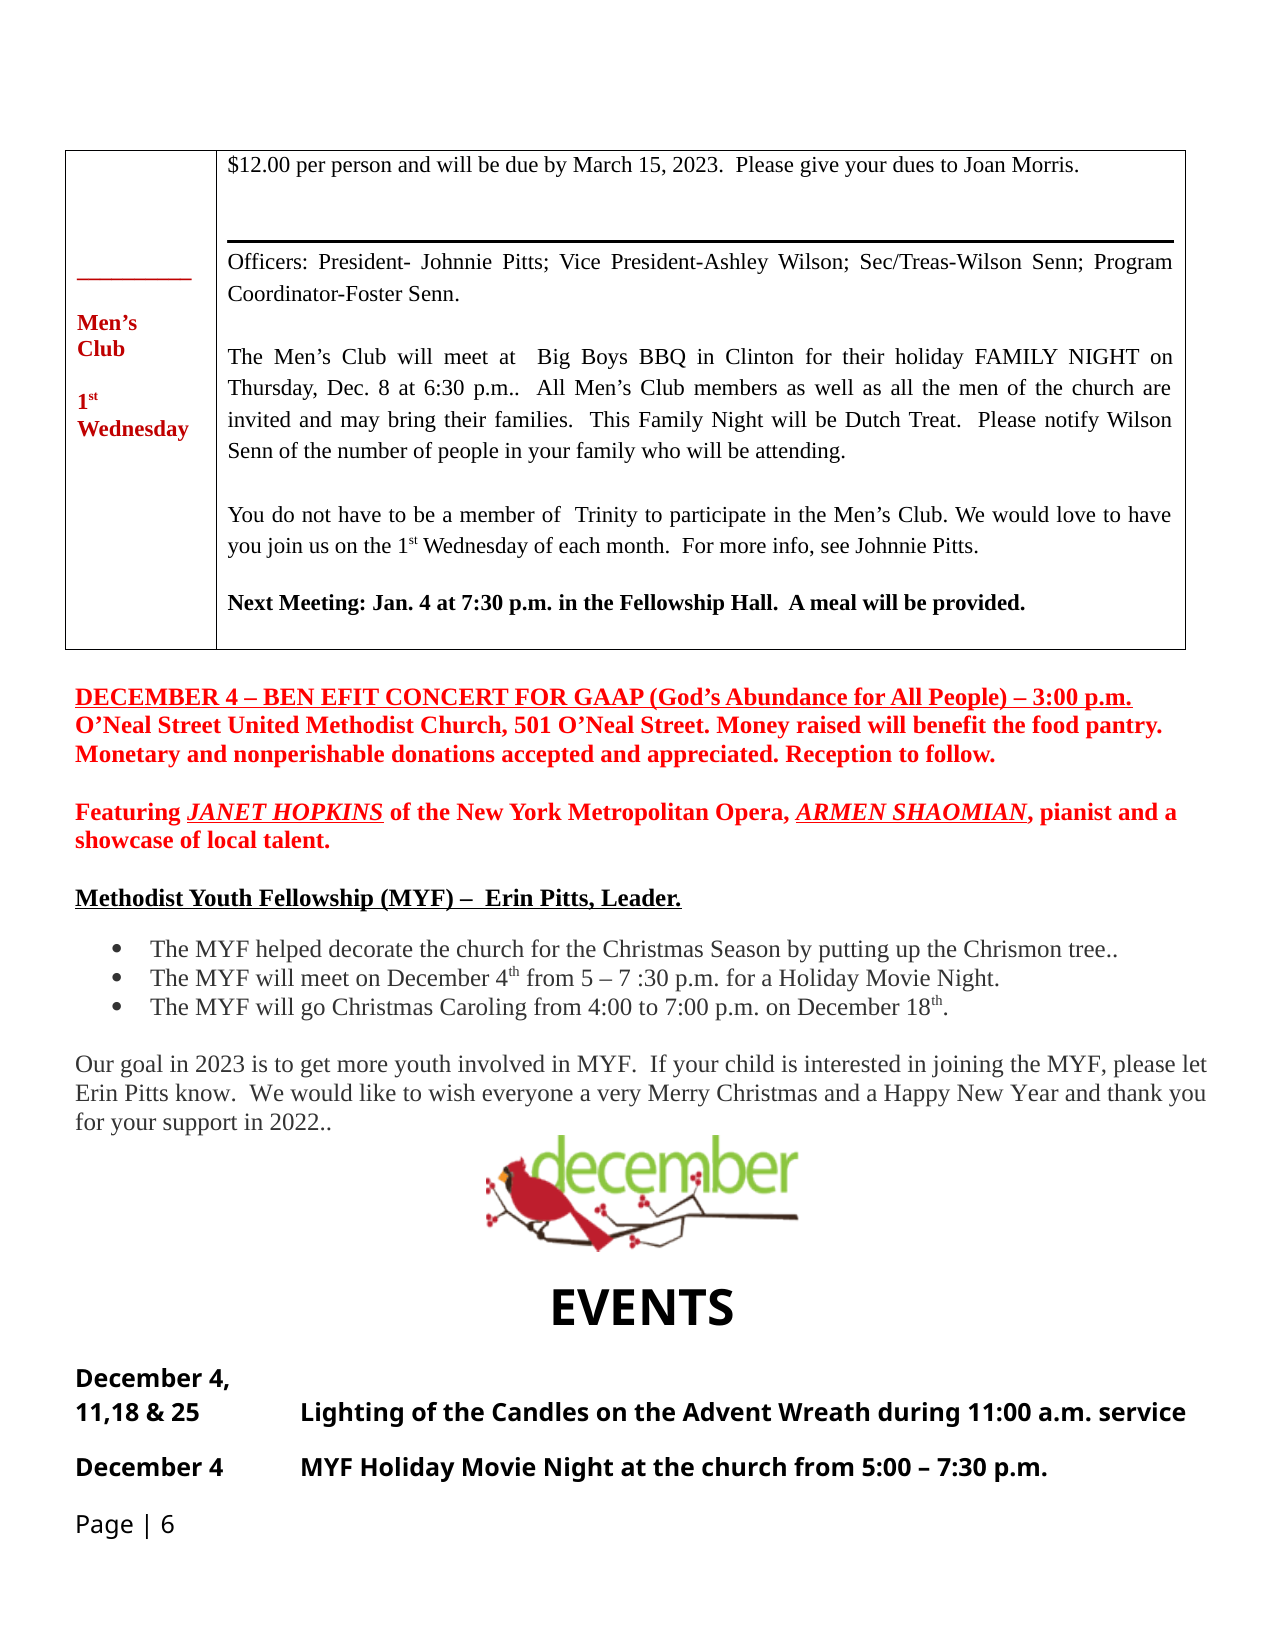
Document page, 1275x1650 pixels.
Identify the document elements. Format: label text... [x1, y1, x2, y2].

list The MYF helped decorate the church for the Christmas Season by putting up the Chrismon tree.. [112, 934, 1209, 963]
list The MYF will go Christmas Caroling from 4:00 to 7:00 p.m. on December 18th. [112, 992, 1209, 1021]
text Our goal in 2023 is to get more youth involved in MYF. If your child is interested in joining the MYF, please let Erin Pitts know. We would like to wish everyone a very Merry Christmas and a Happy New Year and thank you for your support in 2022.. [75, 1049, 1209, 1136]
list The MYF will meet on December 4th from 5 – 7 :30 p.m. for a Holiday Movie Night. [112, 963, 1209, 992]
text December 4 MYF Holiday Movie Night at the church from 5:00 – 7:30 p.m. [75, 1450, 1209, 1484]
picture [486, 1135, 799, 1252]
text 11,18 & 25 Lighting of the Candles on the Advent Wreath during 11:00 a.m. service [75, 1395, 1209, 1429]
text Featuring JANET HOPKINS of the New York Metropolitan Opera, ARMEN SHAOMIAN, pianist and a showcase of local talent. [75, 797, 1209, 854]
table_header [217, 151, 1185, 649]
text Methodist Youth Fellowship (MYF) – Erin Pitts, Leader. [75, 883, 1209, 912]
text DECEMBER 4 – BEN EFIT CONCERT FOR GAAP (God’s Abundance for All People) – 3:00 p.m. [75, 682, 1209, 710]
text EVENTS [75, 1272, 1209, 1340]
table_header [66, 151, 216, 649]
text O’Neal Street United Methodist Church, 501 O’Neal Street. Money raised will benefit the food pantry. Monetary and nonperishable donations accepted and appreciated. Reception to follow. [75, 710, 1209, 768]
text December 4, [75, 1361, 1209, 1395]
